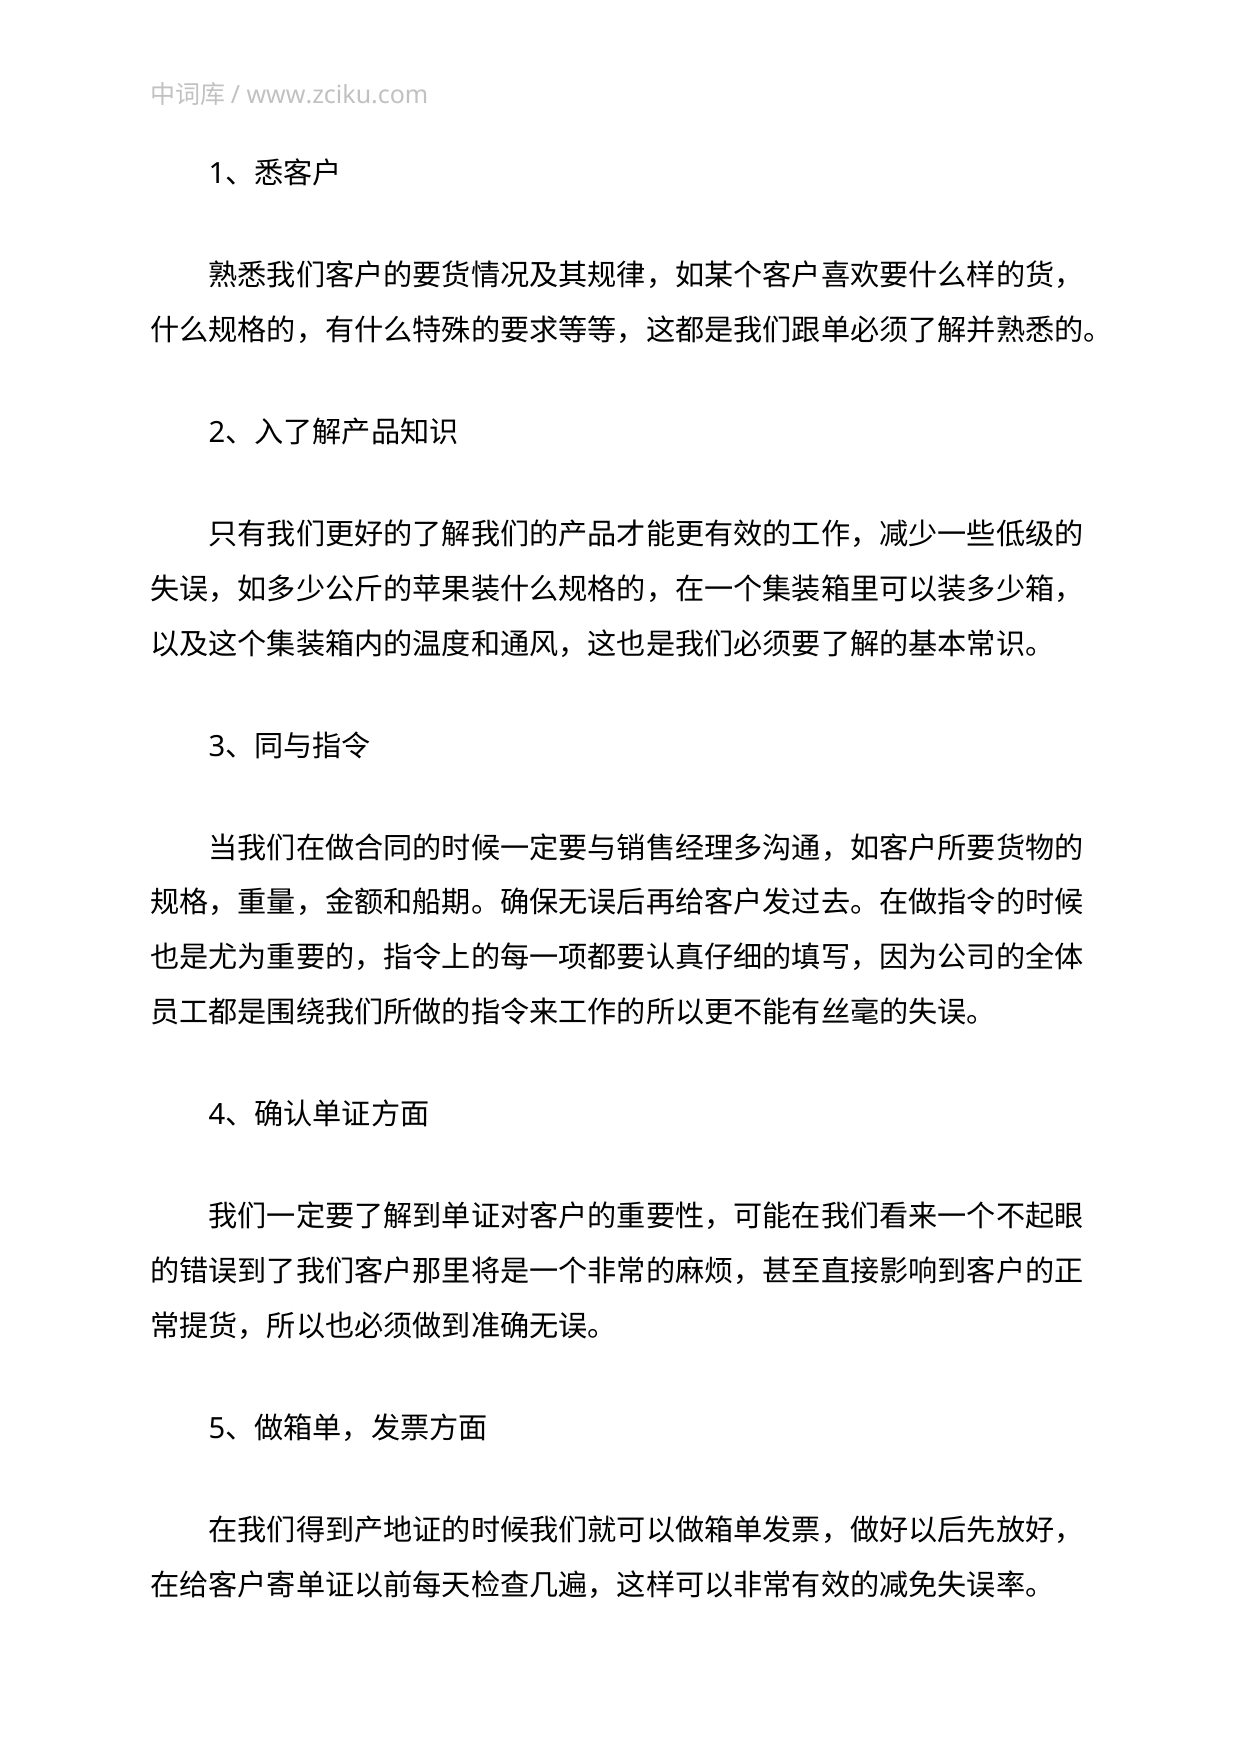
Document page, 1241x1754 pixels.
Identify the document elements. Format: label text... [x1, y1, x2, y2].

text 只有我们更好的了解我们的产品才能更有效的工作，减少一些低级的失误，如多少公斤的苹果装什么规格的，在一个集装箱里可以装多少箱，以及这个集装箱内的温度和通风，这也是我们必须要了解的基本常识。 [150, 511, 1090, 663]
text 4、确认单证方面 [150, 1091, 1090, 1133]
text 在我们得到产地证的时候我们就可以做箱单发票，做好以后先放好，在给客户寄单证以前每天检查几遍，这样可以非常有效的减免失误率。 [150, 1506, 1090, 1603]
text 3、同与指令 [150, 722, 1090, 764]
text 熟悉我们客户的要货情况及其规律，如某个客户喜欢要什么样的货，什么规格的，有什么特殊的要求等等，这都是我们跟单必须了解并熟悉的。 [150, 252, 1090, 349]
text 2、入了解产品知识 [150, 409, 1090, 451]
text 当我们在做合同的时候一定要与销售经理多沟通，如客户所要货物的规格，重量，金额和船期。确保无误后再给客户发过去。在做指令的时候也是尤为重要的，指令上的每一项都要认真仔细的填写，因为公司的全体员工都是围绕我们所做的指令来工作的所以更不能有丝毫的失误。 [150, 824, 1090, 1031]
text 1、悉客户 [150, 150, 1090, 192]
text 我们一定要了解到单证对客户的重要性，可能在我们看来一个不起眼的错误到了我们客户那里将是一个非常的麻烦，甚至直接影响到客户的正常提货，所以也必须做到准确无误。 [150, 1193, 1090, 1345]
text 5、做箱单，发票方面 [150, 1404, 1090, 1447]
